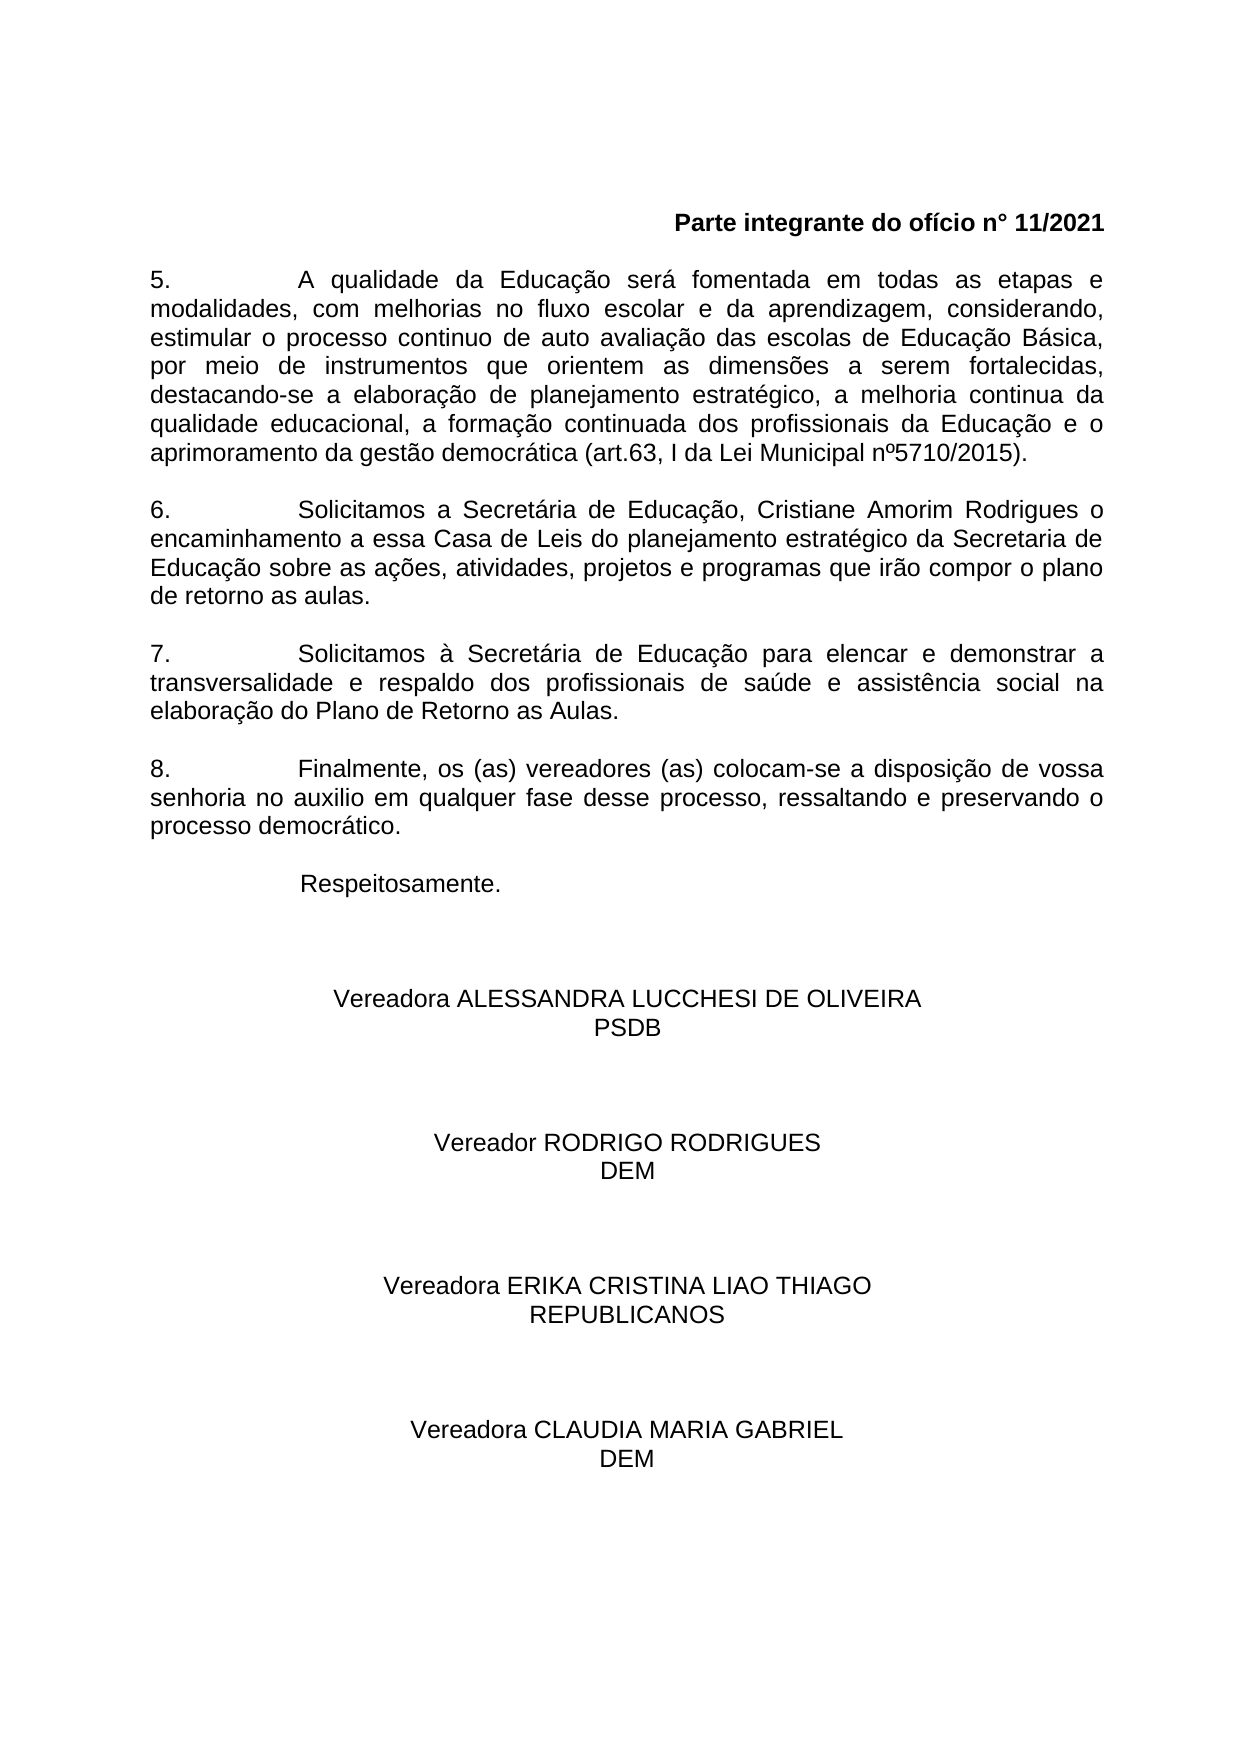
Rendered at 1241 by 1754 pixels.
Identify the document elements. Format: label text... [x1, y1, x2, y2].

text Vereadora ERIKA CRISTINA LIAO THIAGO [150, 1271, 1105, 1300]
text Parte integrante do ofício n° 11/2021 [150, 207, 1105, 236]
list Solicitamos à Secretária de Educação para elencar e demonstrar a transversalidade e respaldo dos profissionais de saúde e assistência social na elaboração do Plano de Retorno as Aulas. [150, 639, 1105, 725]
text DEM [150, 1156, 1105, 1185]
list Solicitamos a Secretária de Educação, Cristiane Amorim Rodrigues o encaminhamento a essa Casa de Leis do planejamento estratégico da Secretaria de Educação sobre as ações, atividades, projetos e programas que irão compor o plano de retorno as aulas. [150, 495, 1105, 610]
text DEM [149, 1444, 1105, 1472]
text PSDB [150, 1012, 1105, 1041]
list Finalmente, os (as) vereadores (as) colocam-se a disposição de vossa senhoria no auxilio em qualquer fase desse processo, ressaltando e preservando o processo democrático. [150, 754, 1105, 840]
text Vereador RODRIGO RODRIGUES [150, 1127, 1105, 1156]
text Vereadora ALESSANDRA LUCCHESI DE OLIVEIRA [150, 984, 1105, 1012]
text Respeitosamente. [225, 869, 1105, 897]
list A qualidade da Educação será fomentada em todas as etapas e modalidades, com melhorias no fluxo escolar e da aprendizagem, considerando, estimular o processo continuo de auto avaliação das escolas de Educação Básica, por meio de instrumentos que orientem as dimensões a serem fortalecidas, destacando-se a elaboração de planejamento estratégico, a melhoria continua da qualidade educacional, a formação continuada dos profissionais da Educação e o aprimoramento da gestão democrática (art.63, I da Lei Municipal nº5710/2015). [150, 265, 1105, 466]
text REPUBLICANOS [149, 1300, 1105, 1329]
text Vereadora CLAUDIA MARIA GABRIEL [149, 1415, 1105, 1444]
